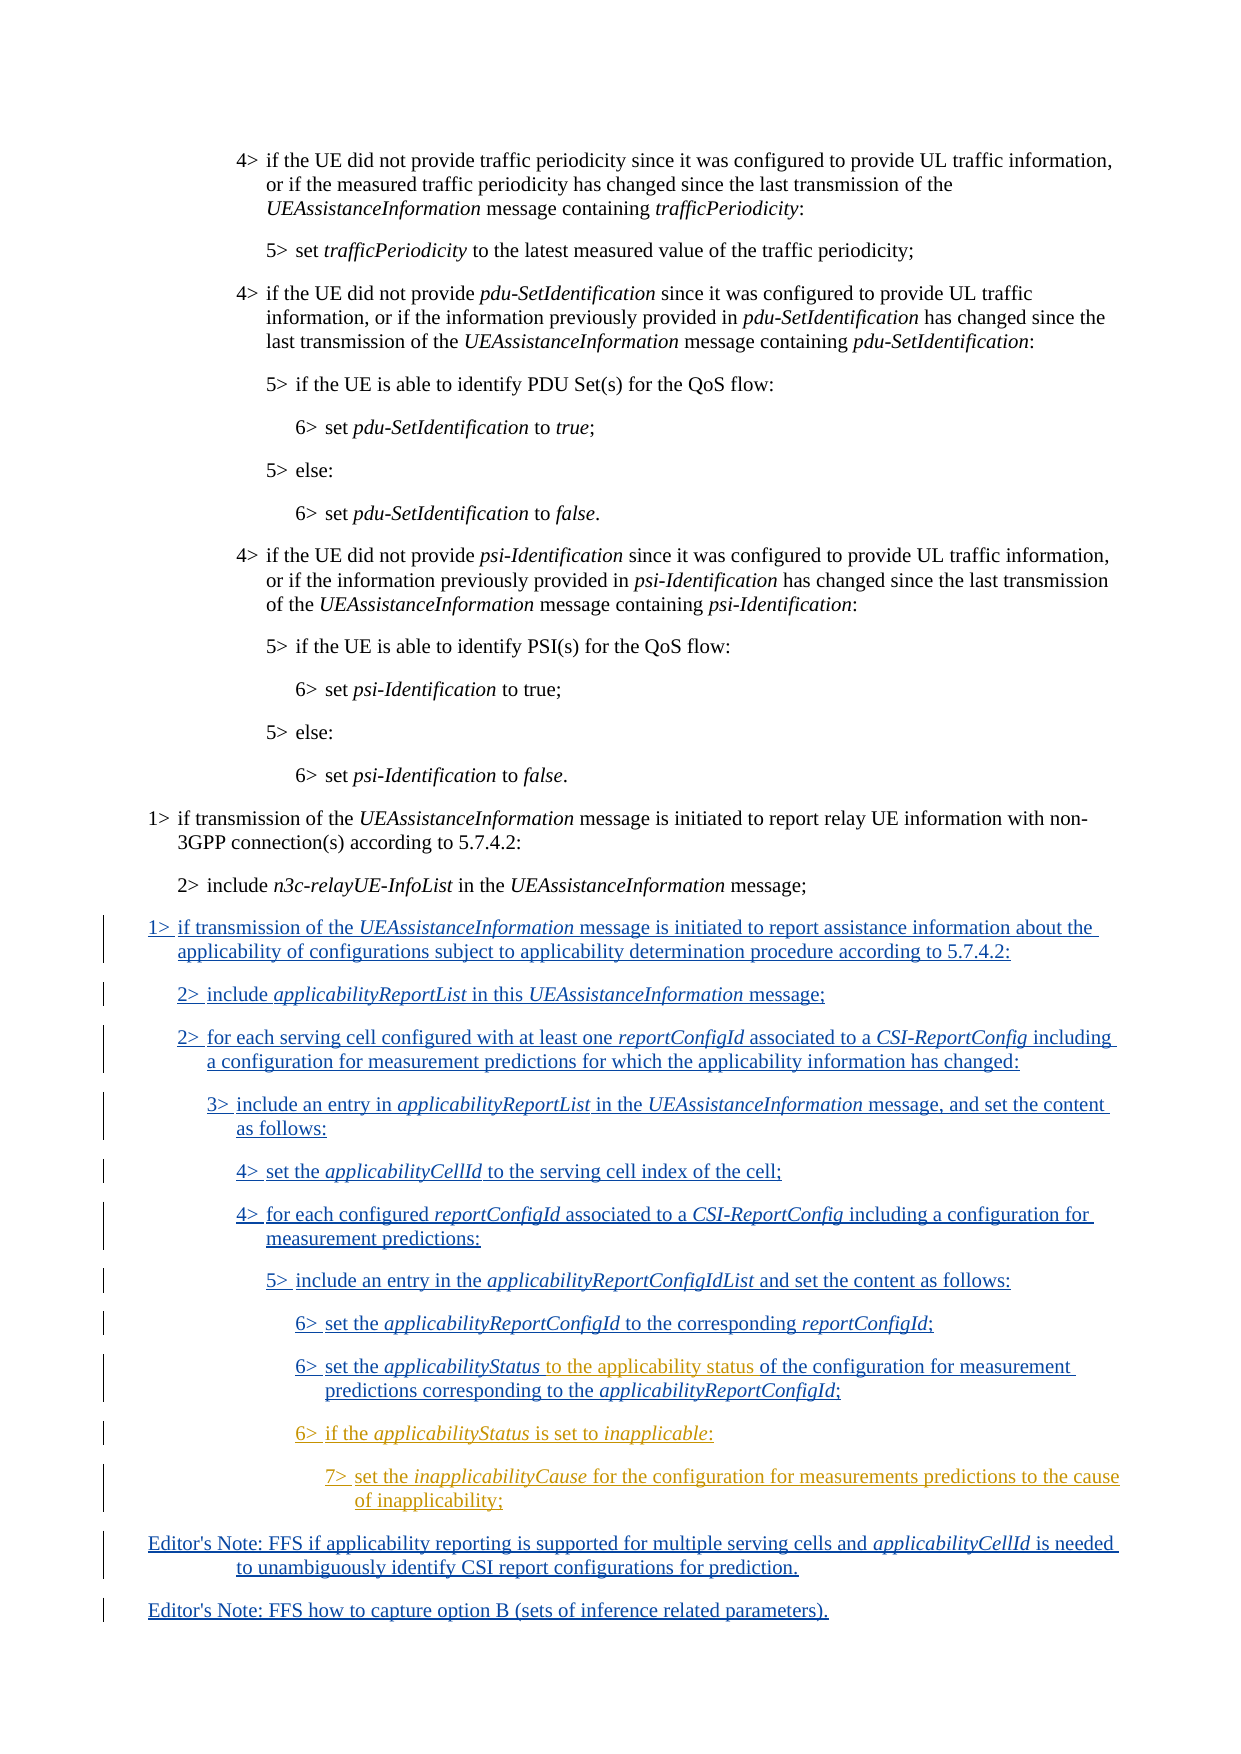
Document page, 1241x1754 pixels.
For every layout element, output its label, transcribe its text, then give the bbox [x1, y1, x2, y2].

text 6> set pdu-SetIdentification to false. [295, 501, 1122, 525]
text 5> else: [266, 720, 1122, 744]
text 6> set psi-Identification to false. [295, 763, 1122, 787]
text 5> set trafficPeriodicity to the latest measured value of the traffic periodicity; [266, 238, 1122, 262]
text 1> if transmission of the UEAssistanceInformation message is initiated to report relay UE information with non-3GPP connection(s) according to 5.7.4.2: [148, 806, 1122, 854]
text 6> set pdu-SetIdentification to true; [295, 415, 1122, 439]
text 4> if the UE did not provide traffic periodicity since it was configured to provide UL traffic information, or if the measured traffic periodicity has changed since the last transmission of the UEAssistanceInformation message containing trafficPeriodicity: [236, 147, 1122, 220]
text 5> if the UE is able to identify PDU Set(s) for the QoS flow: [266, 372, 1122, 396]
text 4> if the UE did not provide pdu-SetIdentification since it was configured to provide UL traffic information, or if the information previously provided in pdu-SetIdentification has changed since the last transmission of the UEAssistanceInformation message containing pdu-SetIdentification: [236, 281, 1122, 353]
text 2> include n3c-relayUE-InfoList in the UEAssistanceInformation message; [177, 872, 1122, 897]
text 6> set psi-Identification to true; [295, 677, 1122, 701]
text 5> else: [266, 458, 1122, 482]
text 4> if the UE did not provide psi-Identification since it was configured to provide UL traffic information, or if the information previously provided in psi-Identification has changed since the last transmission of the UEAssistanceInformation message containing psi-Identification: [236, 543, 1122, 616]
text 5> if the UE is able to identify PSI(s) for the QoS flow: [266, 634, 1122, 658]
